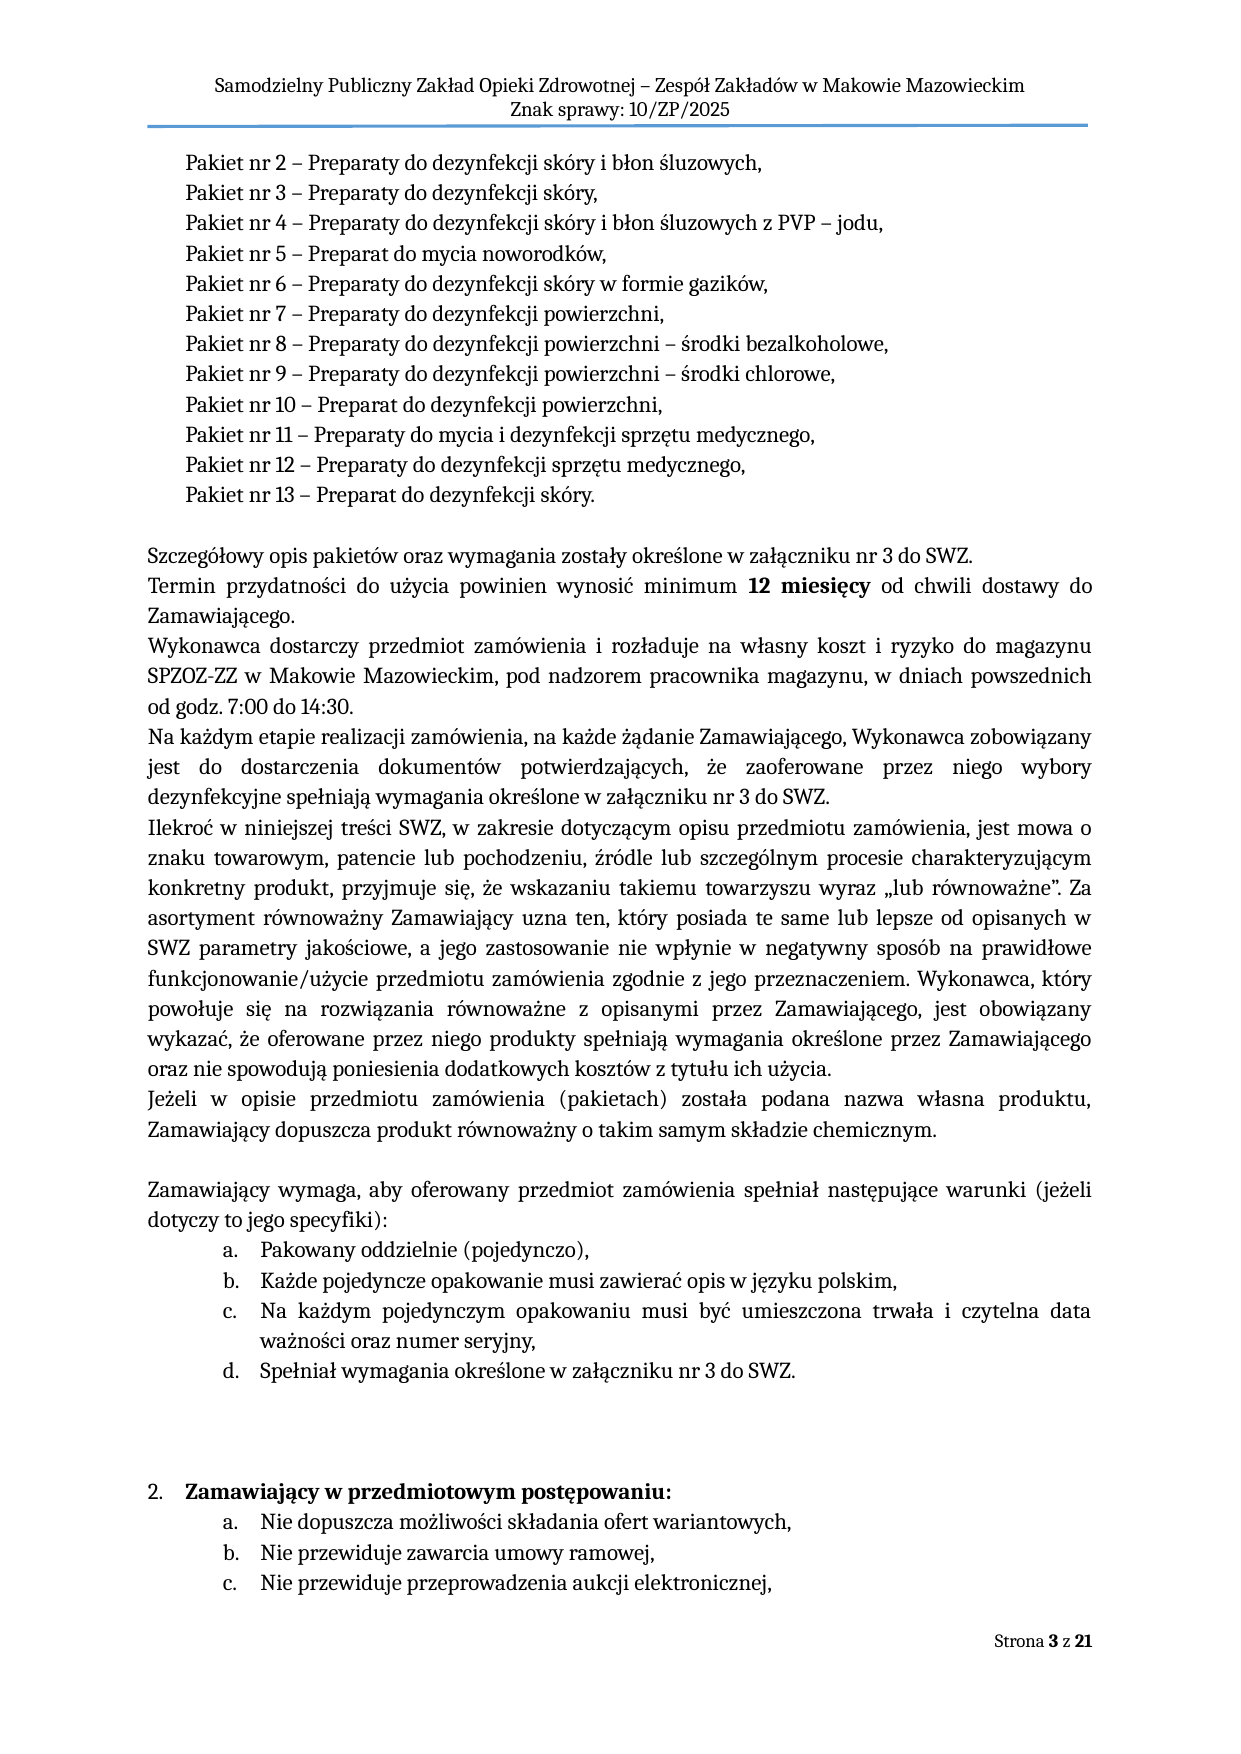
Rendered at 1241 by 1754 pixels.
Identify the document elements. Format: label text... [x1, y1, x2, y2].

list Pakowany oddzielnie (pojedynczo), [223, 1237, 1093, 1263]
text Pakiet nr 5 – Preparat do mycia noworodków, [185, 240, 1093, 267]
text Pakiet nr 10 – Preparat do dezynfekcji powierzchni, [185, 391, 1093, 418]
text Termin przydatności do użycia powinien wynosić minimum 12 miesięcy od chwili dostawy do Zamawiającego. [148, 573, 1093, 629]
text Pakiet nr 11 – Preparaty do mycia i dezynfekcji sprzętu medycznego, [185, 422, 1093, 448]
list Nie przewiduje zawarcia umowy ramowej, [223, 1539, 1093, 1566]
text Pakiet nr 13 – Preparat do dezynfekcji skóry. [185, 482, 1093, 508]
list Nie dopuszcza możliwości składania ofert wariantowych, [223, 1509, 1093, 1535]
text Pakiet nr 12 – Preparaty do dezynfekcji sprzętu medycznego, [185, 452, 1093, 478]
list Spełniał wymagania określone w załączniku nr 3 do SWZ. [223, 1358, 1093, 1384]
text Jeżeli w opisie przedmiotu zamówienia (pakietach) została podana nazwa własna produktu, Zamawiający dopuszcza produkt równoważny o takim samym składzie chemicznym. [148, 1086, 1093, 1143]
text Pakiet nr 7 – Preparaty do dezynfekcji powierzchni, [185, 301, 1093, 327]
text Pakiet nr 3 – Preparaty do dezynfekcji skóry, [185, 180, 1093, 206]
list Nie przewiduje przeprowadzenia aukcji elektronicznej, [223, 1569, 1093, 1596]
text Pakiet nr 8 – Preparaty do dezynfekcji powierzchni – środki bezalkoholowe, [185, 331, 1093, 357]
text Wykonawca dostarczy przedmiot zamówienia i rozładuje na własny koszt i ryzyko do magazynu SPZOZ-ZZ w Makowie Mazowieckim, pod nadzorem pracownika magazynu, w dniach powszednich od godz. 7:00 do 14:30. [148, 633, 1093, 720]
text Pakiet nr 2 – Preparaty do dezynfekcji skóry i błon śluzowych, [185, 150, 1093, 176]
text Szczegółowy opis pakietów oraz wymagania zostały określone w załączniku nr 3 do SWZ. [148, 542, 1093, 569]
text Na każdym etapie realizacji zamówienia, na każde żądanie Zamawiającego, Wykonawca zobowiązany jest do dostarczenia dokumentów potwierdzających, że zaoferowane przez niego wybory dezynfekcyjne spełniają wymagania określone w załączniku nr 3 do SWZ. [148, 724, 1093, 810]
list Każde pojedyncze opakowanie musi zawierać opis w języku polskim, [223, 1267, 1093, 1294]
text Ilekroć w niniejszej treści SWZ, w zakresie dotyczącym opisu przedmiotu zamówienia, jest mowa o znaku towarowym, patencie lub pochodzeniu, źródle lub szczególnym procesie charakteryzującym konkretny produkt, przyjmuje się, że wskazaniu takiemu towarzyszu wyraz „lub równoważne”. Za asortyment równoważny Zamawiający uzna ten, który posiada te same lub lepsze od opisanych w SWZ parametry jakościowe, a jego zastosowanie nie wpłynie w negatywny sposób na prawidłowe funkcjonowanie/użycie przedmiotu zamówienia zgodnie z jego przeznaczeniem. Wykonawca, który powołuje się na rozwiązania równoważne z opisanymi przez Zamawiającego, jest obowiązany wykazać, że oferowane przez niego produkty spełniają wymagania określone przez Zamawiającego oraz nie spowodują poniesienia dodatkowych kosztów z tytułu ich użycia. [148, 814, 1093, 1082]
text Pakiet nr 9 – Preparaty do dezynfekcji powierzchni – środki chlorowe, [185, 361, 1093, 387]
list Zamawiający w przedmiotowym postępowaniu: [148, 1479, 1093, 1505]
text Pakiet nr 4 – Preparaty do dezynfekcji skóry i błon śluzowych z PVP – jodu, [185, 210, 1093, 236]
list Na każdym pojedynczym opakowaniu musi być umieszczona trwała i czytelna data ważności oraz numer seryjny, [223, 1298, 1093, 1354]
text Zamawiający wymaga, aby oferowany przedmiot zamówienia spełniał następujące warunki (jeżeli dotyczy to jego specyfiki): [148, 1177, 1093, 1233]
text Pakiet nr 6 – Preparaty do dezynfekcji skóry w formie gazików, [185, 271, 1093, 297]
